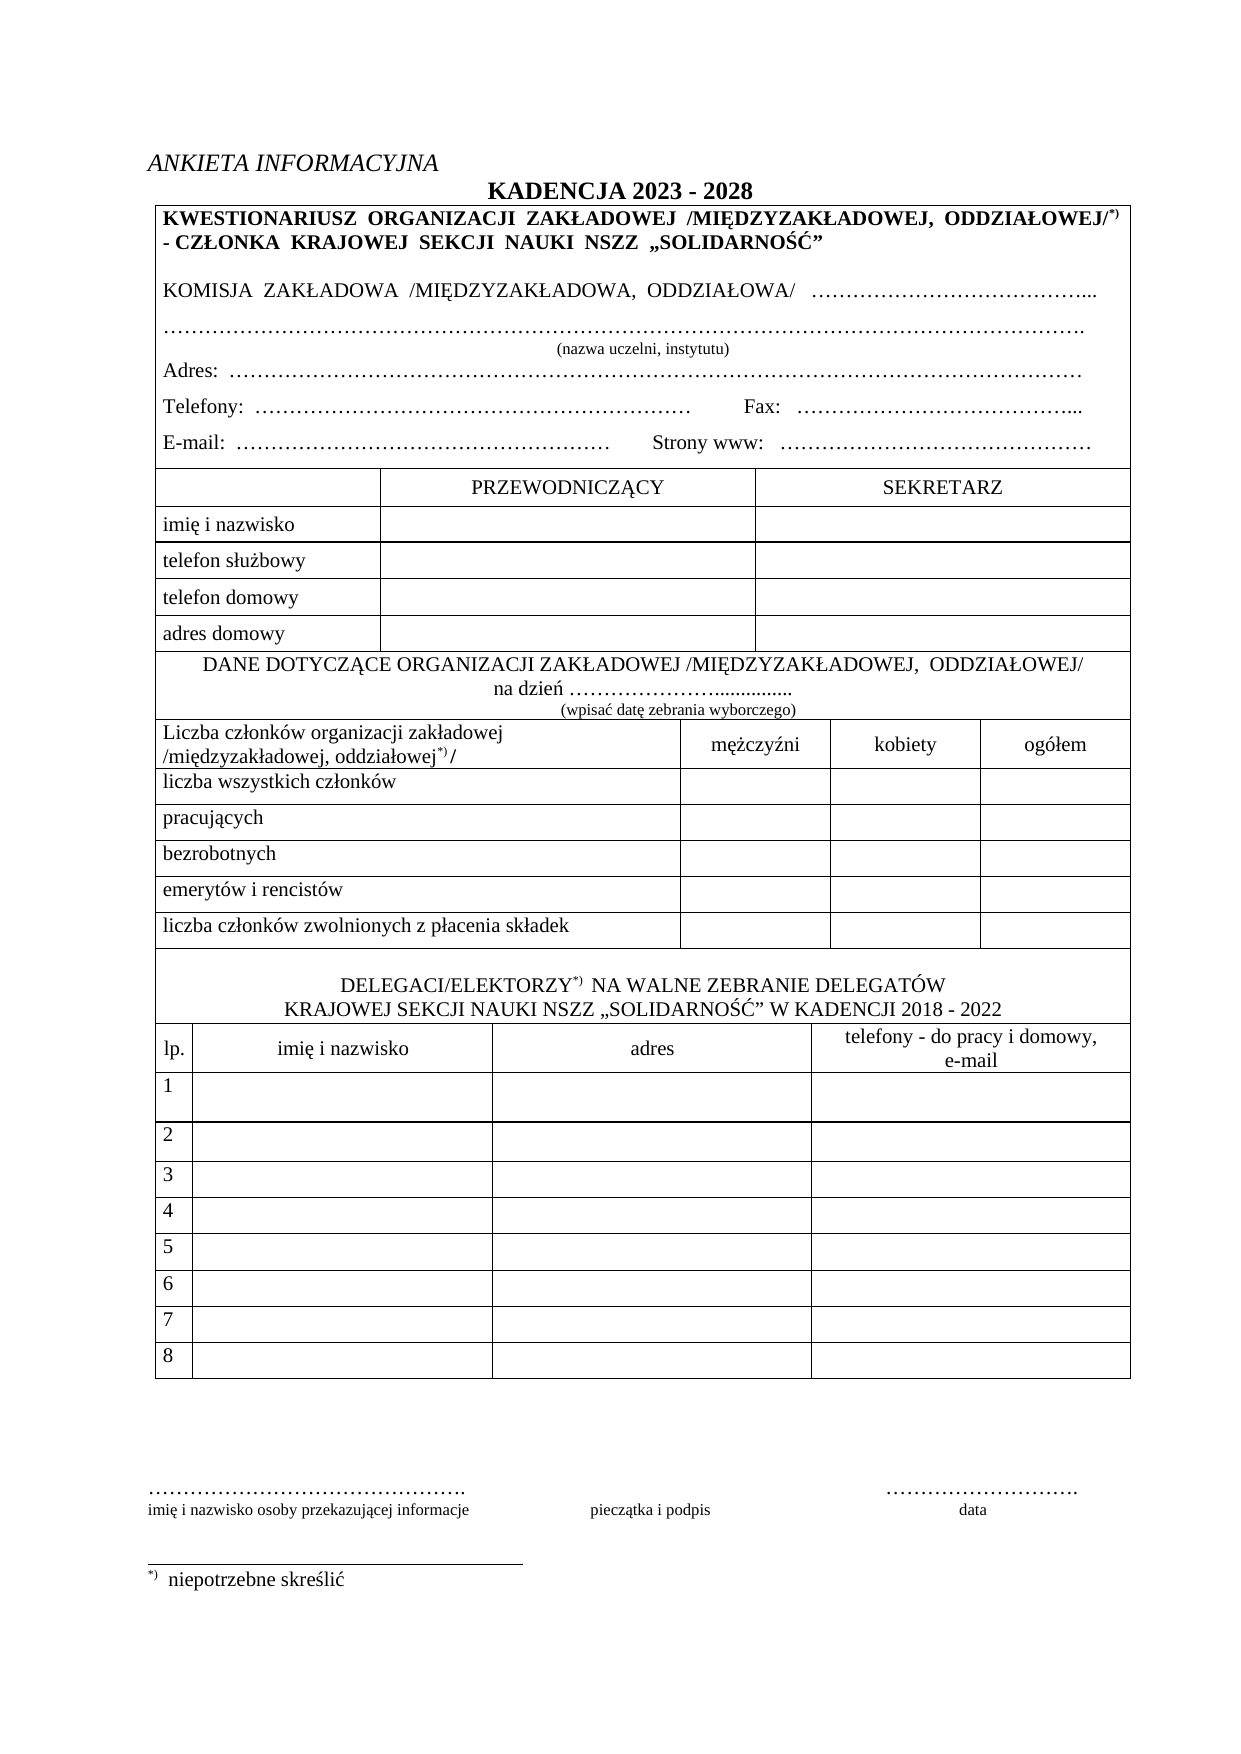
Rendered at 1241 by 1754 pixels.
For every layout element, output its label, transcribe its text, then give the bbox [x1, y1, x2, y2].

table_cell [193, 1162, 492, 1197]
table_cell [193, 1123, 492, 1161]
table_cell [493, 1162, 811, 1197]
table_cell lp. [156, 1024, 192, 1072]
table_cell [812, 1234, 1130, 1270]
table_cell [812, 1198, 1130, 1233]
table_cell 5 [156, 1234, 192, 1270]
table_cell [493, 1271, 811, 1306]
table_cell [831, 769, 980, 804]
table_cell imię i nazwisko [156, 507, 380, 541]
table_cell [812, 1343, 1130, 1378]
table_cell pracujących [156, 805, 680, 840]
table_cell PRZEWODNICZĄCY [381, 469, 755, 506]
table_cell imię i nazwisko [193, 1024, 492, 1072]
table_cell 4 [156, 1198, 192, 1233]
table_cell [493, 1198, 811, 1233]
table_cell [193, 1073, 492, 1121]
table_cell [493, 1307, 811, 1342]
table_cell 1 [156, 1073, 192, 1121]
table_cell adres domowy [156, 616, 380, 651]
table_cell DELEGACI/ELEKTORZY*) NA WALNE ZEBRANIE DELEGATÓW KRAJOWEJ SEKCJI NAUKI NSZZ „SOLIDARNOŚĆ” W KADENCJI 2018 - 2022 [156, 949, 1130, 1023]
table_cell [681, 913, 830, 948]
table_cell [756, 579, 1130, 615]
table_cell ogółem [981, 720, 1130, 768]
table_cell 6 [156, 1271, 192, 1306]
text imię i nazwisko osoby przekazującej informacje pieczątka i podpis data [148, 1499, 1093, 1518]
table_cell [812, 1271, 1130, 1306]
table_cell 8 [156, 1343, 192, 1378]
table_cell [193, 1343, 492, 1378]
table_cell [981, 913, 1130, 948]
table_cell 2 [156, 1123, 192, 1161]
text *) niepotrzebne skreślić [148, 1567, 1093, 1591]
table_cell [193, 1307, 492, 1342]
table_cell [756, 616, 1130, 651]
table_cell [193, 1198, 492, 1233]
table_cell kobiety [831, 720, 980, 768]
table_cell Liczba członków organizacji zakładowej /międzyzakładowej, oddziałowej*) / [156, 720, 680, 768]
table_cell [981, 841, 1130, 876]
table_cell telefon domowy [156, 579, 380, 615]
table_cell liczba członków zwolnionych z płacenia składek [156, 913, 680, 948]
table_cell [156, 469, 380, 506]
table_cell [381, 616, 755, 651]
table_cell DANE DOTYCZĄCE ORGANIZACJI ZAKŁADOWEJ /MIĘDZYZAKŁADOWEJ, ODDZIAŁOWEJ/ na dzień …………………............... (wpisać datę zebrania wyborczego) [156, 652, 1130, 719]
table_cell [812, 1073, 1130, 1121]
text KADENCJA 2023 - 2028 [148, 176, 1093, 205]
table_cell telefon służbowy [156, 543, 380, 577]
table_cell [981, 769, 1130, 804]
table_cell [981, 805, 1130, 840]
table_cell [681, 805, 830, 840]
text ANKIETA INFORMACYJNA [148, 148, 1093, 176]
table_cell [381, 579, 755, 615]
table_cell emerytów i rencistów [156, 877, 680, 912]
table_cell liczba wszystkich członków [156, 769, 680, 804]
table_cell 7 [156, 1307, 192, 1342]
table_cell [493, 1343, 811, 1378]
table_cell [812, 1162, 1130, 1197]
table_cell [193, 1271, 492, 1306]
table_cell [831, 913, 980, 948]
table_cell [812, 1123, 1130, 1161]
table_cell 3 [156, 1162, 192, 1197]
table_header KWESTIONARIUSZ ORGANIZACJI ZAKŁADOWEJ /MIĘDZYZAKŁADOWEJ, ODDZIAŁOWEJ/*) - CZŁONKA KRAJOWEJ SEKCJI NAUKI NSZZ „SOLIDARNOŚĆ” KOMISJA ZAKŁADOWA /MIĘDZYZAKŁADOWA, ODDZIAŁOWA/ …………………………………... ……………………………………………………………………………………………………………………. (nazwa uczelni, instytutu) Adres: …………………………………………………………………………………………………………… Telefony: ……………………………………………………… Fax: …………………………………... E-mail: ……………………………………………… Strony www: ……………………………………… [156, 206, 1130, 468]
table_cell SEKRETARZ [756, 469, 1130, 506]
table_cell [681, 769, 830, 804]
table_cell [381, 543, 755, 577]
table_cell [681, 841, 830, 876]
table_cell mężczyźni [681, 720, 830, 768]
table_cell [681, 877, 830, 912]
table_cell [493, 1234, 811, 1270]
table_cell telefony - do pracy i domowy, e-mail [812, 1024, 1130, 1072]
table_cell [493, 1123, 811, 1161]
table_cell [756, 543, 1130, 577]
table_cell [831, 877, 980, 912]
table_cell [193, 1234, 492, 1270]
table_cell [981, 877, 1130, 912]
table_cell [756, 507, 1130, 541]
table_cell bezrobotnych [156, 841, 680, 876]
table_cell adres [493, 1024, 811, 1072]
text ………………………………………. ………………………. [148, 1475, 1093, 1499]
table_cell [381, 507, 755, 541]
table_cell [831, 841, 980, 876]
table_cell [493, 1073, 811, 1121]
table_cell [812, 1307, 1130, 1342]
table_cell [831, 805, 980, 840]
